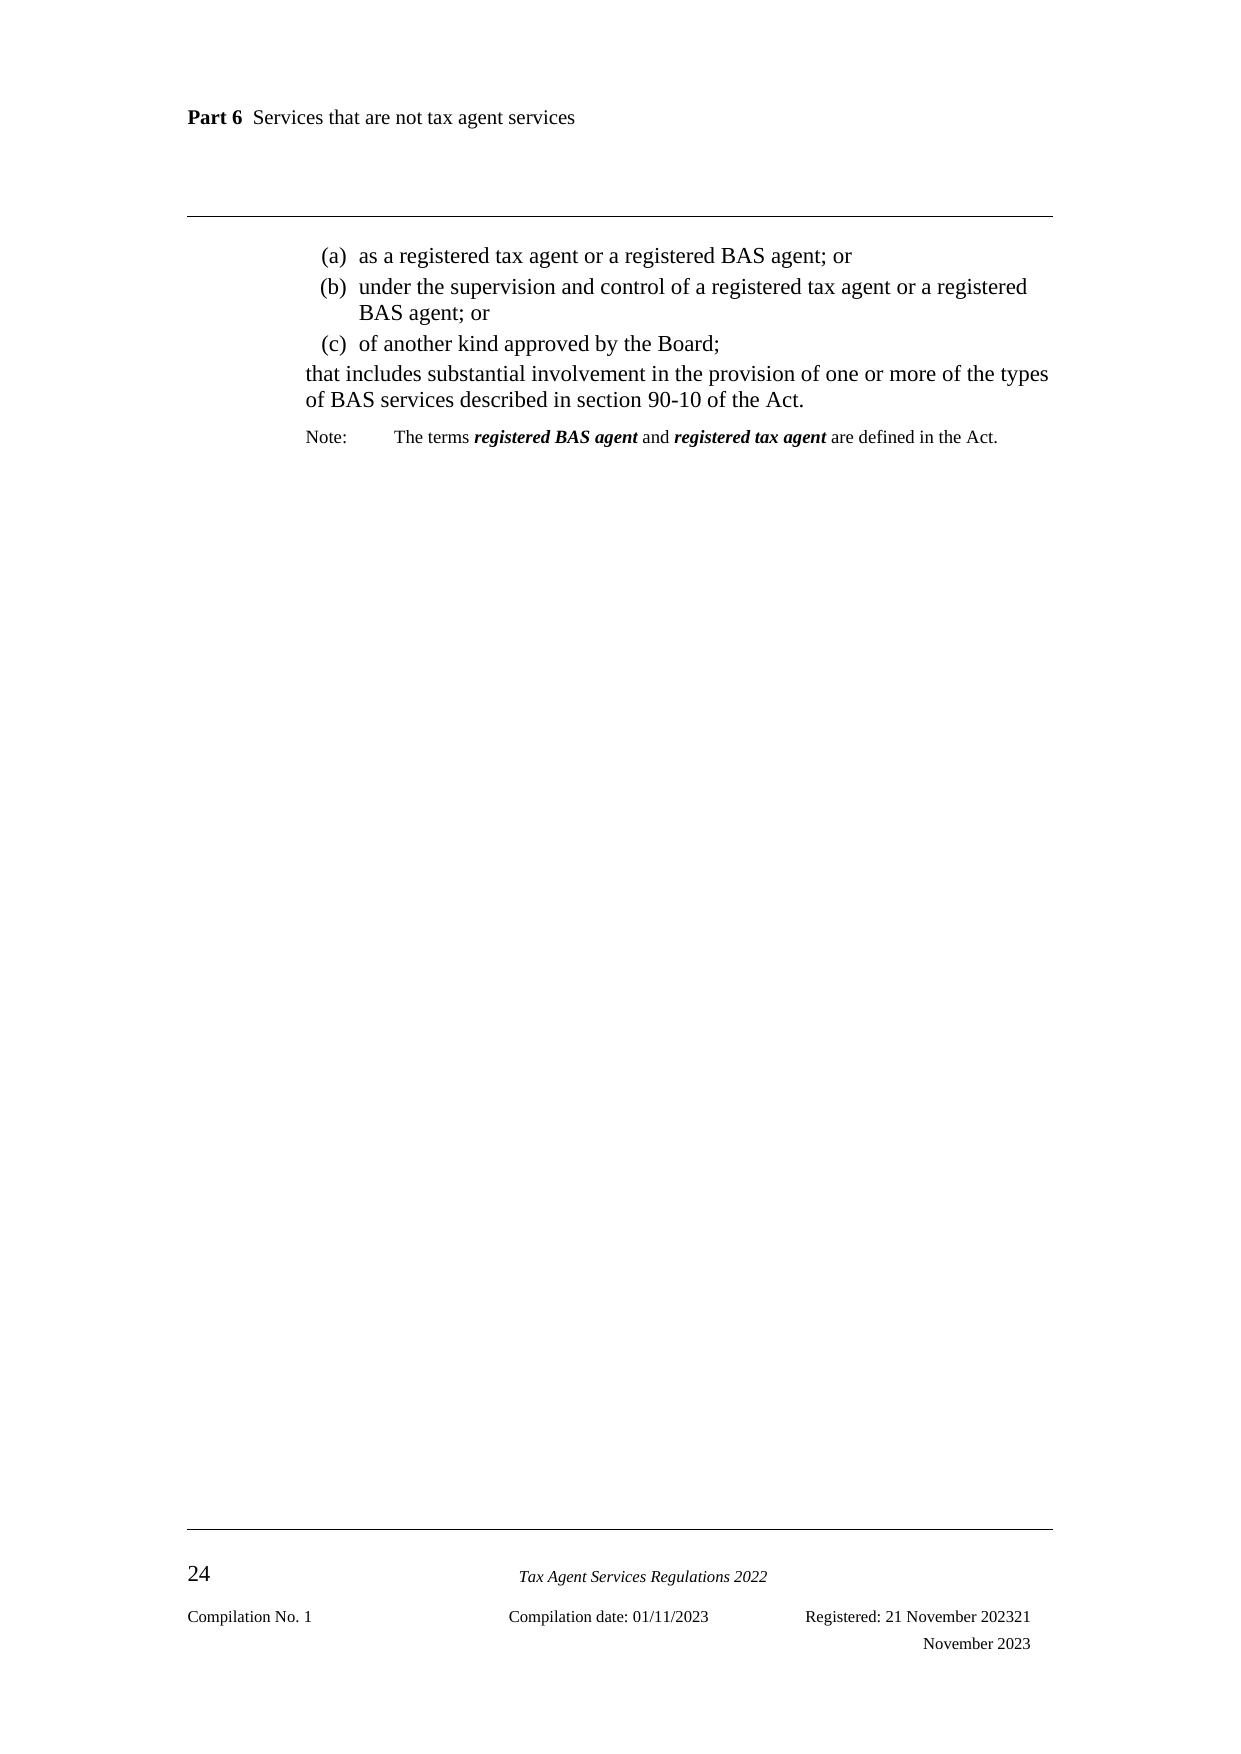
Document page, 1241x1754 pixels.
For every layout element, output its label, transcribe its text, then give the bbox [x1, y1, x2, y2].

text (c) of another kind approved by the Board; [187, 329, 1053, 356]
text (b) under the supervision and control of a registered tax agent or a registered BAS agent; or [187, 273, 1053, 325]
text Note: The terms registered BAS agent and registered tax agent are defined in the Act. [305, 426, 1053, 447]
text (a) as a registered tax agent or a registered BAS agent; or [187, 242, 1053, 268]
text that includes substantial involvement in the provision of one or more of the types of BAS services described in section 90-10 of the Act. [305, 360, 1053, 413]
